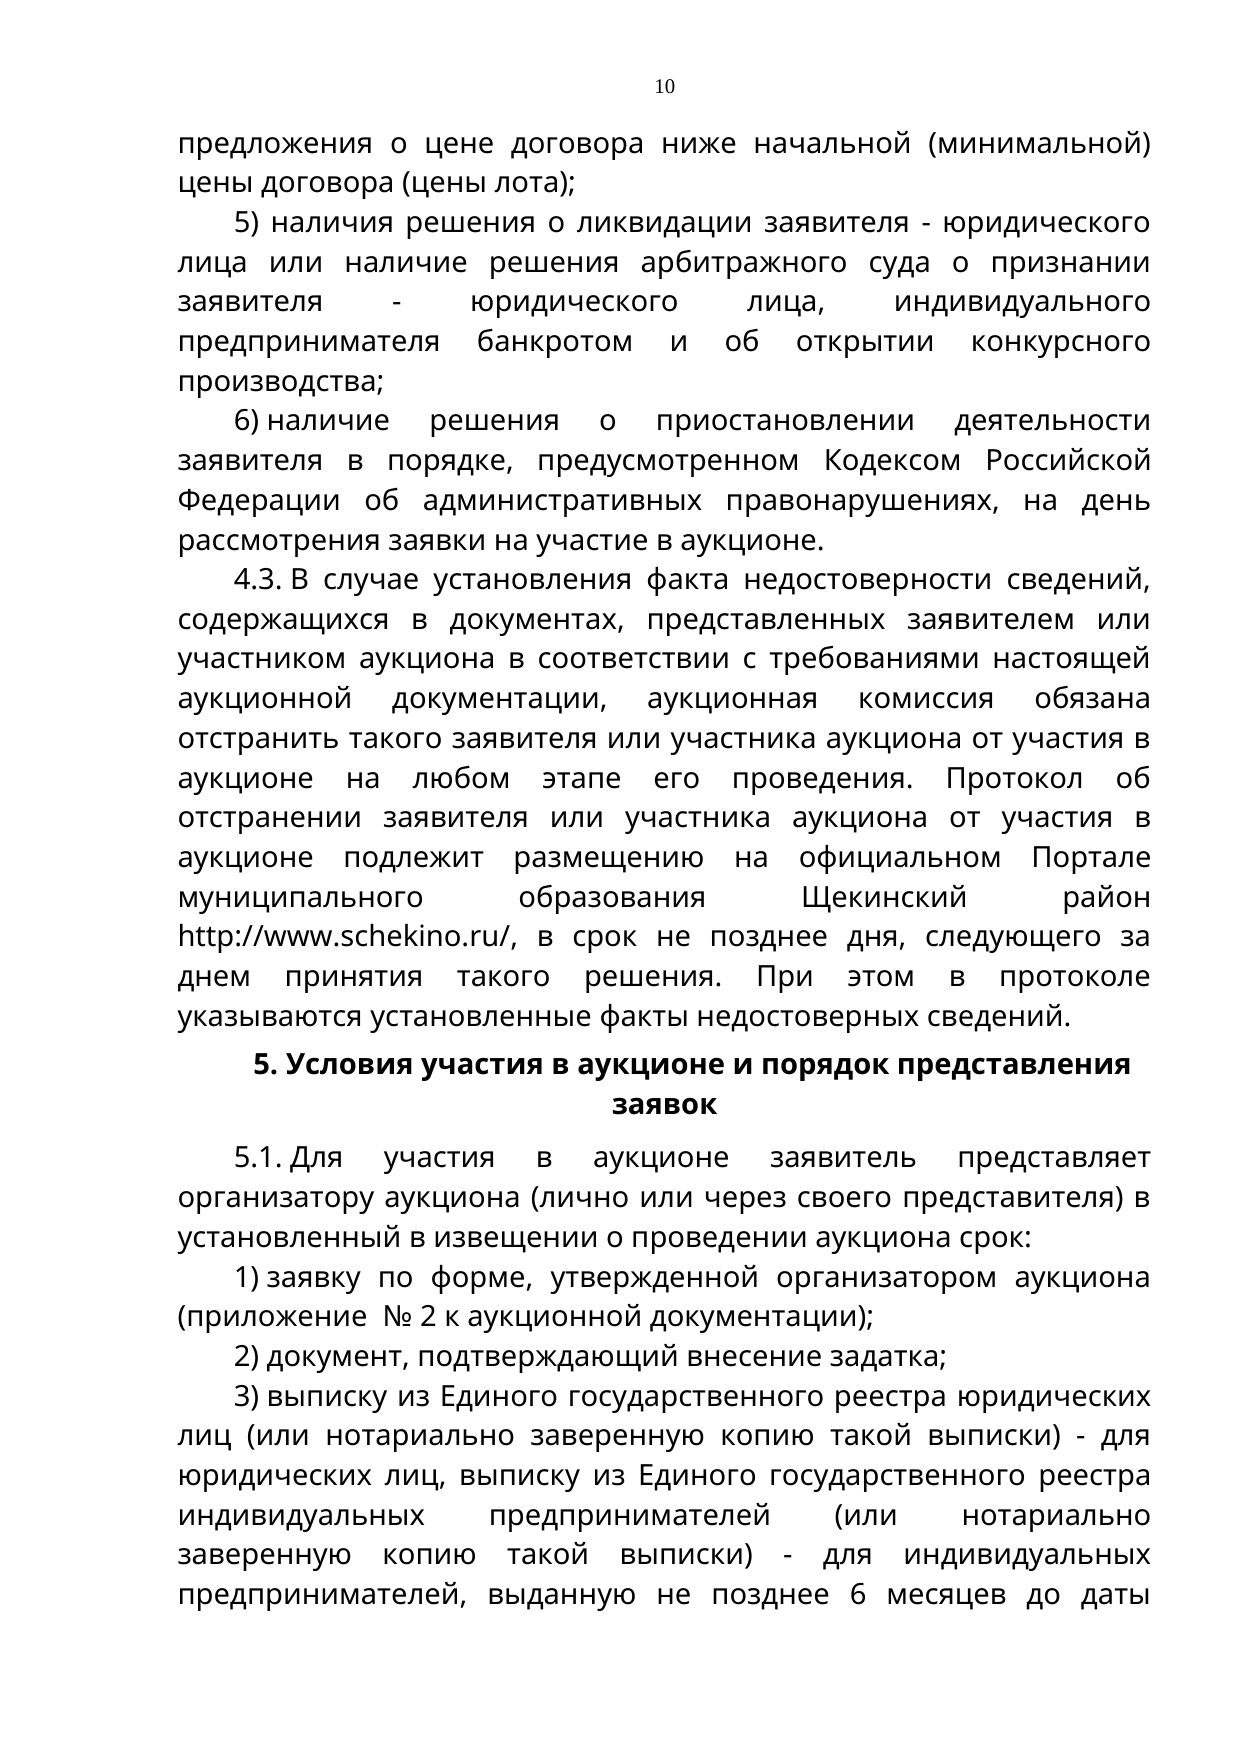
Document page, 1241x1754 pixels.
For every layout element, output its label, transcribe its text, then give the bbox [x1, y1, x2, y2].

text 6) наличие решения о приостановлении деятельности заявителя в порядке, предусмотренном Кодексом Российской Федерации об административных правонарушениях, на день рассмотрения заявки на участие в аукционе. [177, 400, 1152, 558]
text 1) заявку по форме, утвержденной организатором аукциона (приложение № 2 к аукционной документации); [177, 1256, 1152, 1335]
text 5. Условия участия в аукционе и порядок представления заявок [177, 1043, 1152, 1123]
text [177, 1375, 1152, 1613]
text 5) наличия решения о ликвидации заявителя - юридического лица или наличие решения арбитражного суда о признании заявителя - юридического лица, индивидуального предпринимателя банкротом и об открытии конкурсного производства; [177, 201, 1152, 400]
text 2) документ, подтверждающий внесение задатка; [177, 1335, 1152, 1375]
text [177, 122, 1152, 201]
text 5.1. Для участия в аукционе заявитель представляет организатору аукциона (лично или через своего представителя) в установленный в извещении о проведении аукциона срок: [177, 1137, 1152, 1256]
text 4.3. В случае установления факта недостоверности сведений, содержащихся в документах, представленных заявителем или участником аукциона в соответствии с требованиями настоящей аукционной документации, аукционная комиссия обязана отстранить такого заявителя или участника аукциона от участия в аукционе на любом этапе его проведения. Протокол об отстранении заявителя или участника аукциона от участия в аукционе подлежит размещению на официальном Портале муниципального образования Щекинский район http://www.schekino.ru/, в срок не позднее дня, следующего за днем принятия такого решения. При этом в протоколе указываются установленные факты недостоверных сведений. [177, 558, 1152, 1035]
